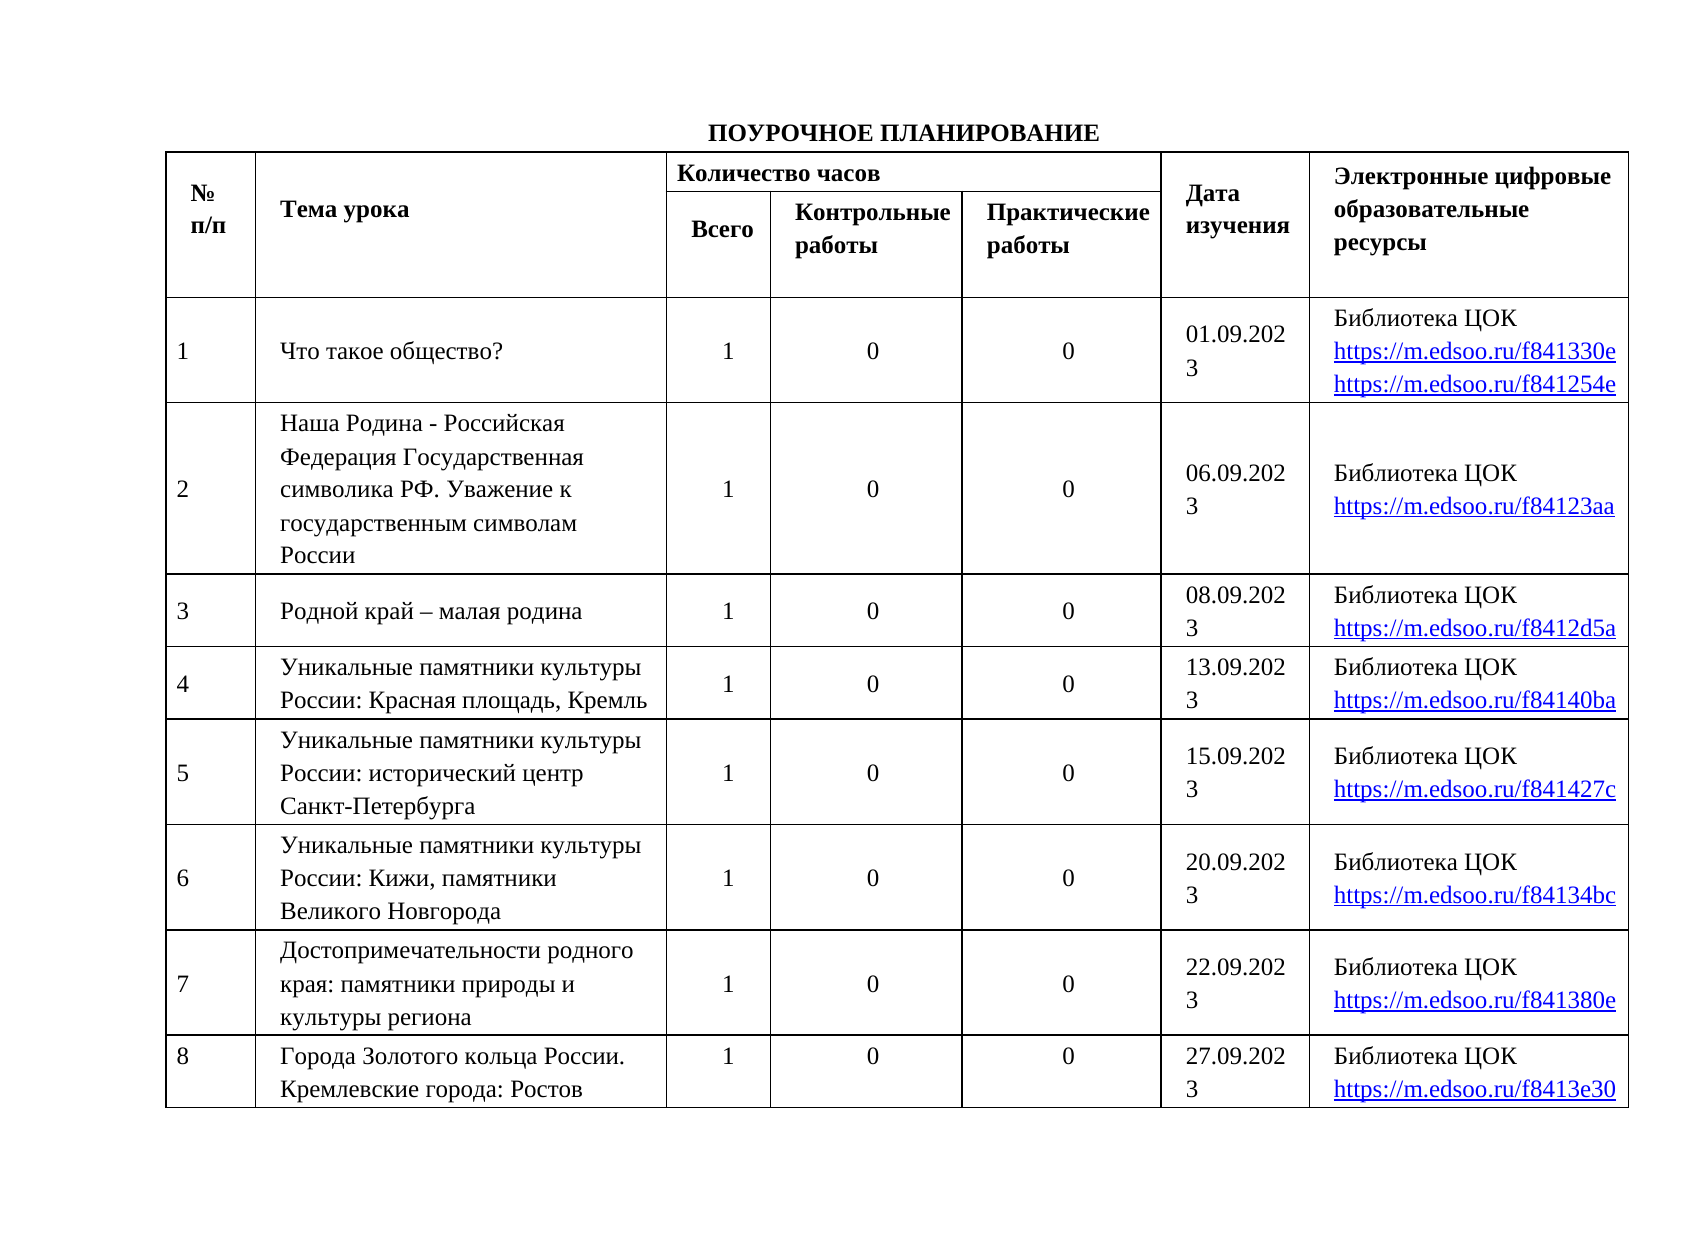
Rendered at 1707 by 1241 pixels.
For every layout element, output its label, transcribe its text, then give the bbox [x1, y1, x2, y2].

table_cell 0 [963, 298, 1160, 402]
table_cell 1 [667, 825, 770, 929]
table_cell 1 [667, 1036, 770, 1107]
table_cell Уникальные памятники культуры России: Красная площадь, Кремль [256, 647, 666, 718]
table_header Электронные цифровые образовательные ресурсы [1310, 153, 1628, 296]
table_header Количество часов [667, 153, 1160, 191]
table_cell 2 [167, 403, 255, 573]
table_cell 27.09.2023 [1162, 1036, 1309, 1107]
table_cell 8 [167, 1036, 255, 1107]
table_cell 0 [963, 403, 1160, 573]
table_cell Библиотека ЦОК https://m.edsoo.ru/f841330e https://m.edsoo.ru/f841254e [1310, 298, 1628, 402]
text ПОУРОЧНОЕ ПЛАНИРОВАНИЕ [190, 118, 1618, 147]
table_cell Библиотека ЦОК https://m.edsoo.ru/f84134bc [1310, 825, 1628, 929]
table_cell Родной край – малая родина [256, 575, 666, 646]
table_cell 0 [963, 1036, 1160, 1107]
table_cell Всего [667, 192, 770, 296]
table_cell Библиотека ЦОК https://m.edsoo.ru/f8412d5a [1310, 575, 1628, 646]
table_header Тема урока [256, 153, 666, 296]
table_cell 01.09.2023 [1162, 298, 1309, 402]
table_cell 22.09.2023 [1162, 931, 1309, 1034]
table_cell 13.09.2023 [1162, 647, 1309, 718]
table_cell 0 [771, 403, 961, 573]
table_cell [256, 1036, 666, 1107]
table_cell 5 [167, 720, 255, 823]
table_cell 1 [667, 403, 770, 573]
table_cell Библиотека ЦОК https://m.edsoo.ru/f84123aa [1310, 403, 1628, 573]
table_header № п/п [167, 153, 255, 296]
table_cell Библиотека ЦОК https://m.edsoo.ru/f84140ba [1310, 647, 1628, 718]
table_cell Практические работы [963, 192, 1160, 296]
table_cell 06.09.2023 [1162, 403, 1309, 573]
table_cell Уникальные памятники культуры России: исторический центр Санкт-Петербурга [256, 720, 666, 823]
table_cell 0 [963, 647, 1160, 718]
table_cell 6 [167, 825, 255, 929]
table_cell 0 [963, 575, 1160, 646]
table_cell Достопримечательности родного края: памятники природы и культуры региона [256, 931, 666, 1034]
table_cell 0 [963, 825, 1160, 929]
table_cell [1310, 1036, 1628, 1107]
table_cell 3 [167, 575, 255, 646]
table_cell 0 [771, 931, 961, 1034]
table_cell Библиотека ЦОК https://m.edsoo.ru/f841380e [1310, 931, 1628, 1034]
table_cell 0 [771, 575, 961, 646]
table_cell 0 [771, 1036, 961, 1107]
table_cell 1 [667, 647, 770, 718]
table_cell 7 [167, 931, 255, 1034]
table_cell 0 [771, 298, 961, 402]
table_cell 1 [667, 931, 770, 1034]
table_cell 0 [963, 931, 1160, 1034]
table_cell 1 [667, 575, 770, 646]
table_cell Наша Родина - Российская Федерация Государственная символика РФ. Уважение к государственным символам России [256, 403, 666, 573]
table_cell Что такое общество? [256, 298, 666, 402]
table_cell 20.09.2023 [1162, 825, 1309, 929]
table_cell Контрольные работы [771, 192, 961, 296]
table_cell 4 [167, 647, 255, 718]
table_cell 1 [667, 298, 770, 402]
table_cell 0 [771, 647, 961, 718]
table_cell 0 [771, 720, 961, 823]
table_cell Уникальные памятники культуры России: Кижи, памятники Великого Новгорода [256, 825, 666, 929]
table_cell 1 [167, 298, 255, 402]
table_cell 1 [667, 720, 770, 823]
table_header Дата изучения [1162, 153, 1309, 296]
table_cell 0 [963, 720, 1160, 823]
table_cell 15.09.2023 [1162, 720, 1309, 823]
table_cell 08.09.2023 [1162, 575, 1309, 646]
table_cell Библиотека ЦОК https://m.edsoo.ru/f841427c [1310, 720, 1628, 823]
table_cell 0 [771, 825, 961, 929]
